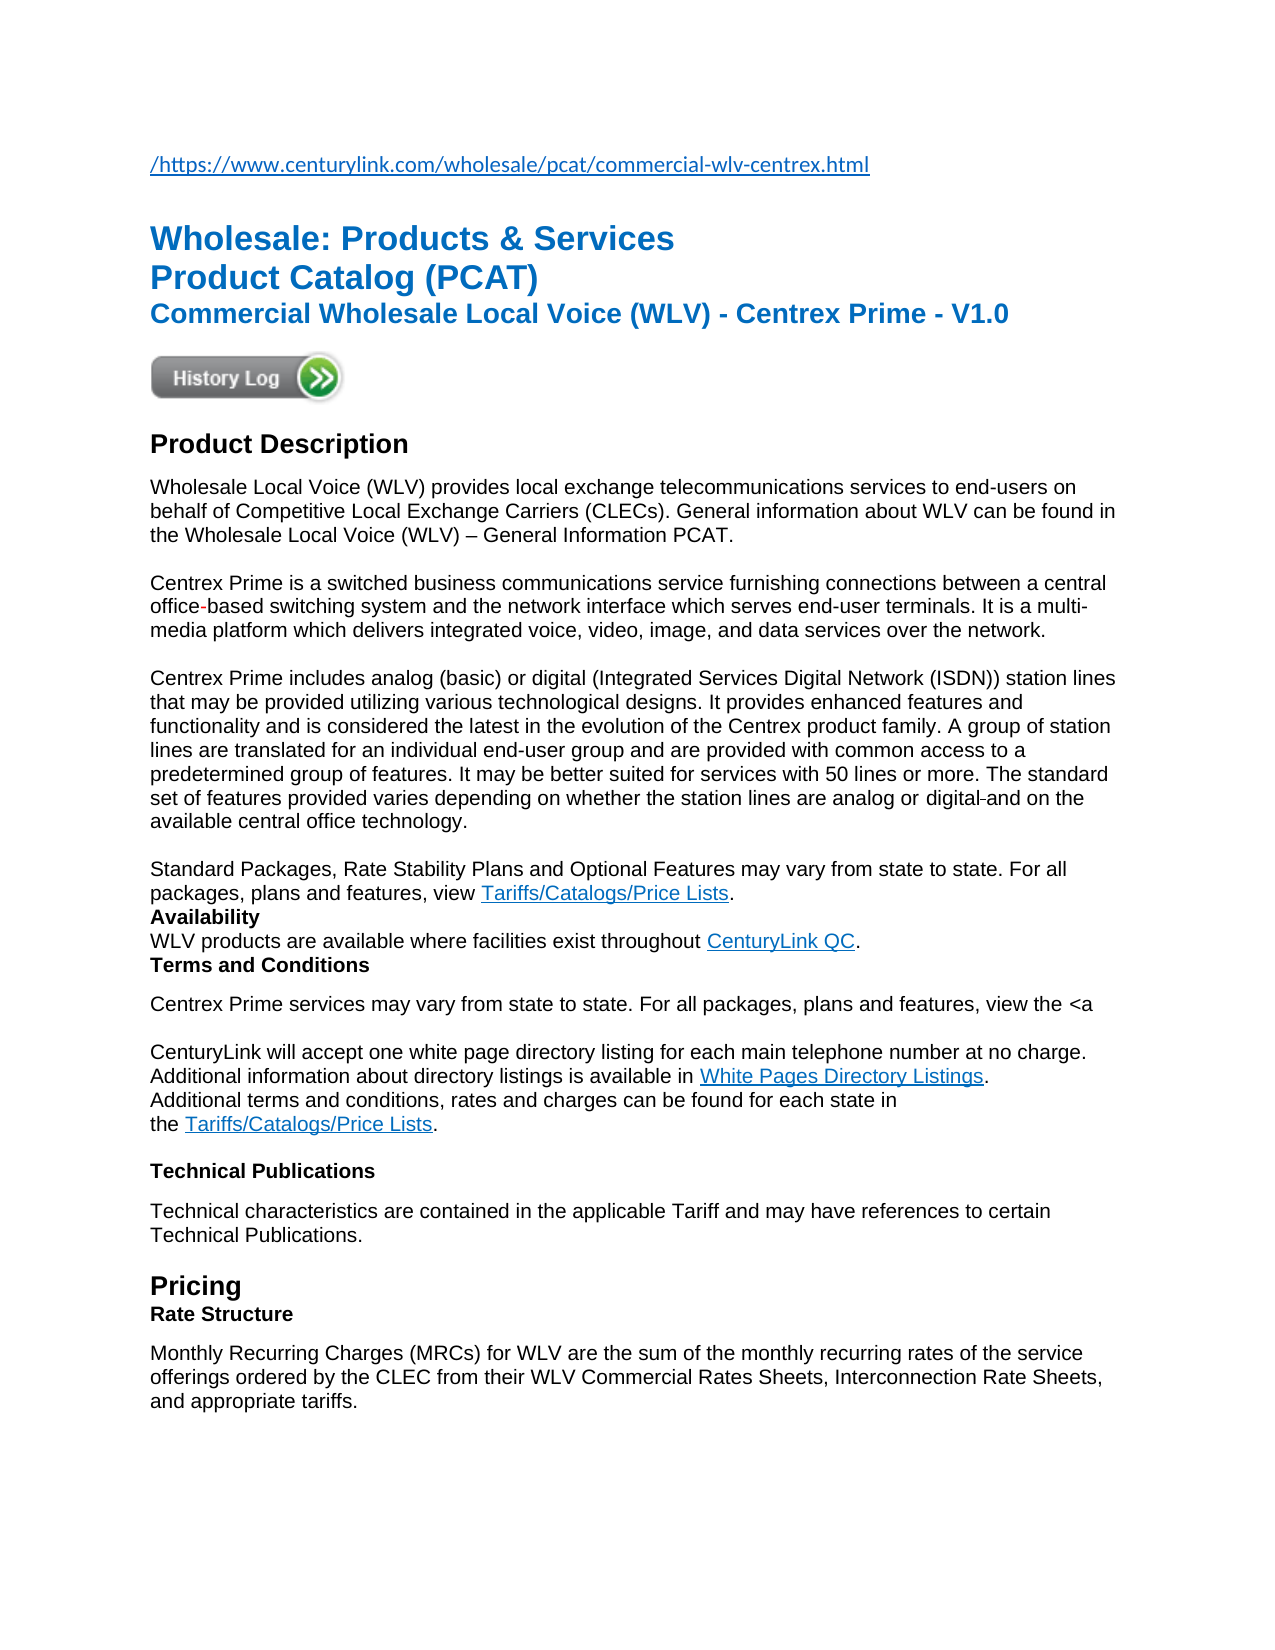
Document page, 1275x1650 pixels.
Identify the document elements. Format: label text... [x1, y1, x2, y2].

picture [150, 351, 346, 405]
text WLV products are available where facilities exist throughout CenturyLink QC. [150, 929, 1125, 953]
text Technical Publications [150, 1159, 1125, 1183]
text Monthly Recurring Charges (MRCs) for WLV are the sum of the monthly recurring rates of the service offerings ordered by the CLEC from their WLV Commercial Rates Sheets, Interconnection Rate Sheets, and appropriate tariffs. [150, 1341, 1125, 1413]
text Additional terms and conditions, rates and charges can be found for each state in the Tariffs/Catalogs/Price Lists. [150, 1087, 1125, 1135]
text Availability [150, 905, 1125, 929]
text Centrex Prime includes analog (basic) or digital (Integrated Services Digital Network (ISDN)) station lines that may be provided utilizing various technological designs. It provides enhanced features and functionality and is considered the latest in the evolution of the Centrex product family. A group of station lines are translated for an individual end-user group and are provided with common access to a predetermined group of features. It may be better suited for services with 50 lines or more. The standard set of features provided varies depending on whether the station lines are analog or digital and on the available central office technology. [150, 666, 1125, 833]
text CenturyLink will accept one white page directory listing for each main telephone number at no charge. Additional information about directory listings is available in White Pages Directory Listings. [150, 1039, 1125, 1087]
text Technical characteristics are contained in the applicable Tariff and may have references to certain Technical Publications. [150, 1199, 1125, 1247]
text Wholesale Local Voice (WLV) provides local exchange telecommunications services to end-users on behalf of Competitive Local Exchange Carriers (CLECs). General information about WLV can be found in the Wholesale Local Voice (WLV) – General Information PCAT. [150, 475, 1125, 547]
text Centrex Prime services may vary from state to state. For all packages, plans and features, view the <a [150, 992, 1125, 1016]
text Terms and Conditions [150, 953, 1125, 977]
text Rate Structure [150, 1302, 1125, 1326]
text Commercial Wholesale Local Voice (WLV) - Centrex Prime - V1.0 [150, 297, 1125, 329]
text /https://www.centurylink.com/wholesale/pcat/commercial-wlv-centrex.html [150, 150, 1125, 178]
text Standard Packages, Rate Stability Plans and Optional Features may vary from state to state. For all packages, plans and features, view Tariffs/Catalogs/Price Lists. [150, 857, 1125, 905]
text Product Description [150, 428, 1125, 459]
text Product Catalog (PCAT) [150, 257, 1125, 297]
text Wholesale: Products & Services [150, 218, 1125, 257]
text Centrex Prime is a switched business communications service furnishing connections between a central office-based switching system and the network interface which serves end-user terminals. It is a multi-media platform which delivers integrated voice, video, image, and data services over the network. [150, 570, 1125, 642]
text Pricing [150, 1270, 1125, 1302]
